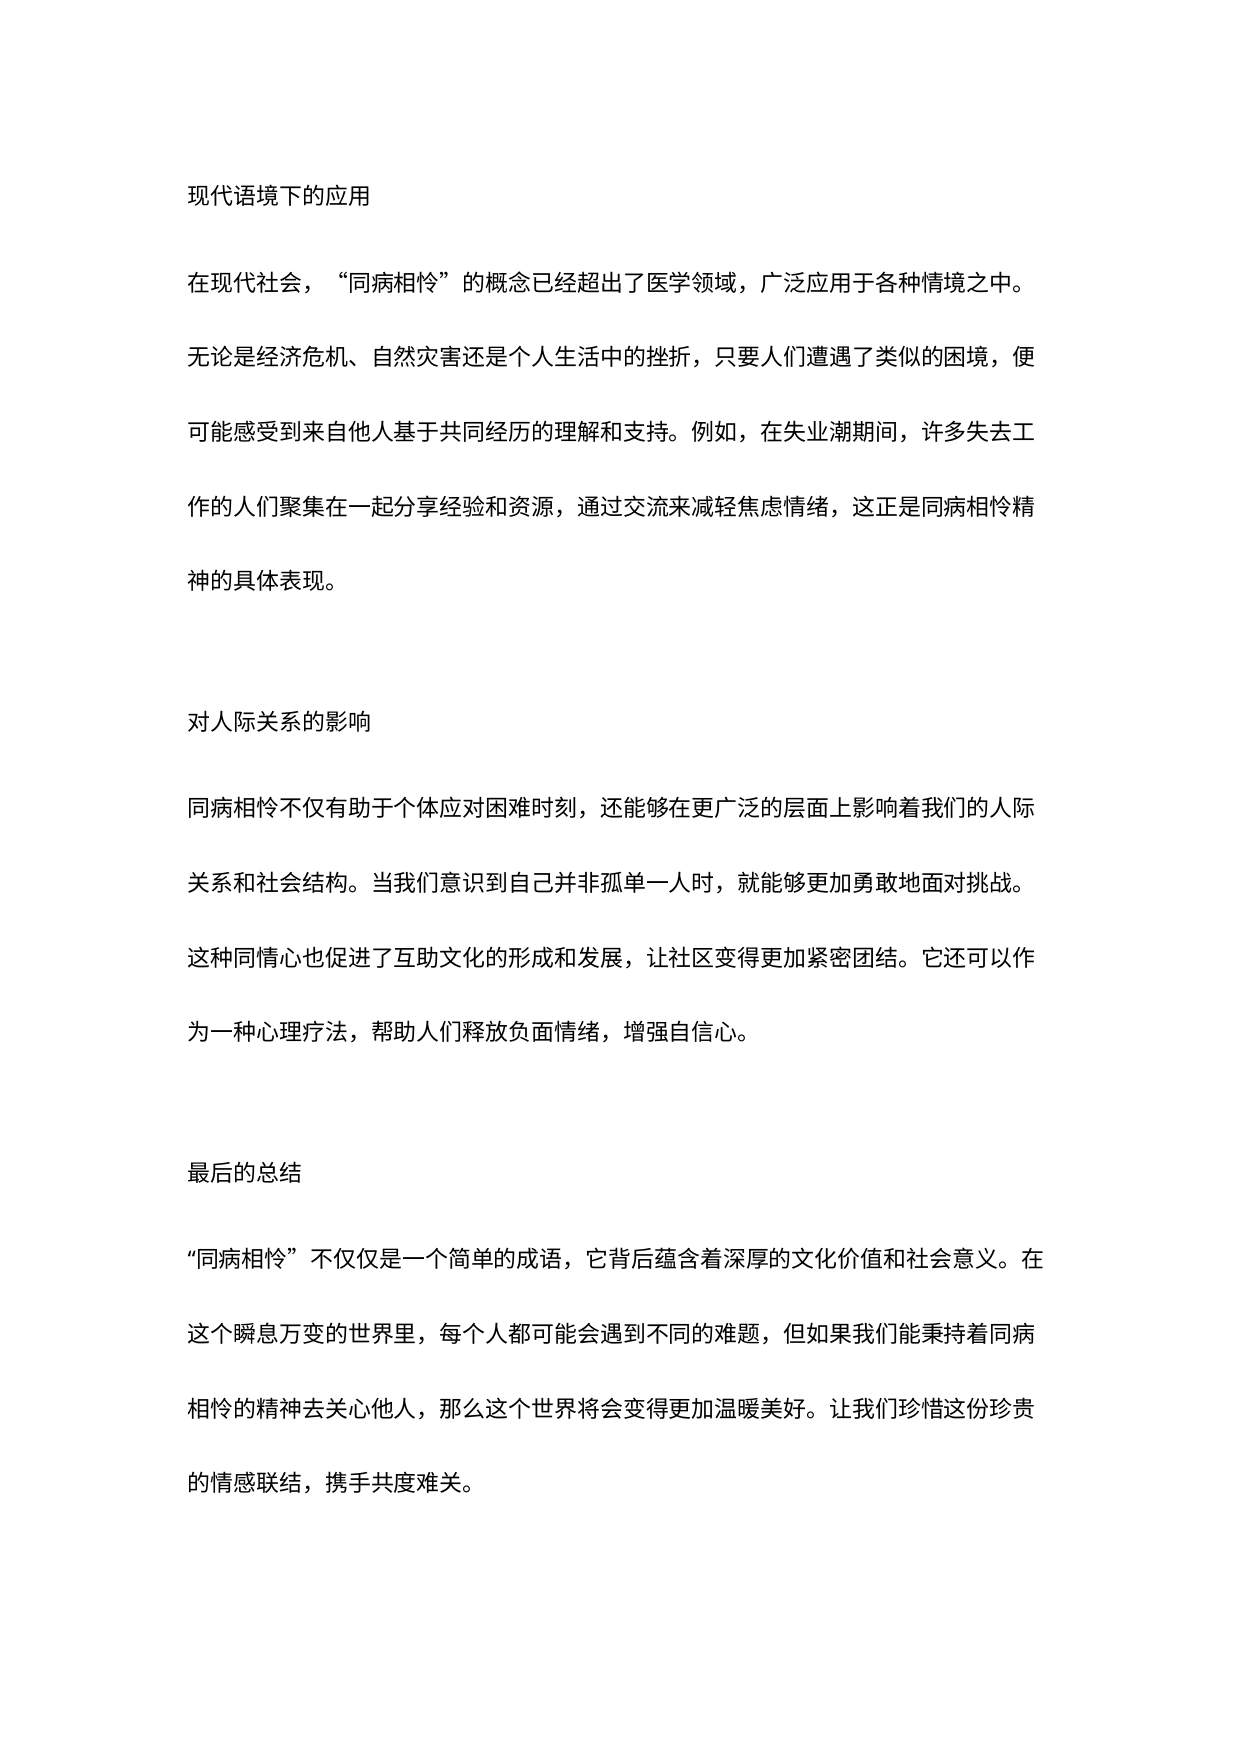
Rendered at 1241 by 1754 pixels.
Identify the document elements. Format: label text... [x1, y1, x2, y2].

text 对人际关系的影响 [187, 688, 1053, 753]
text 最后的总结 [187, 1139, 1053, 1204]
text 同病相怜不仅有助于个体应对困难时刻，还能够在更广泛的层面上影响着我们的人际关系和社会结构。当我们意识到自己并非孤单一人时，就能够更加勇敢地面对挑战。这种同情心也促进了互助文化的形成和发展，让社区变得更加紧密团结。它还可以作为一种心理疗法，帮助人们释放负面情绪，增强自信心。 [187, 774, 1053, 1063]
text “同病相怜”不仅仅是一个简单的成语，它背后蕴含着深厚的文化价值和社会意义。在这个瞬息万变的世界里，每个人都可能会遇到不同的难题，但如果我们能秉持着同病相怜的精神去关心他人，那么这个世界将会变得更加温暖美好。让我们珍惜这份珍贵的情感联结，携手共度难关。 [187, 1225, 1053, 1514]
text 现代语境下的应用 [187, 162, 1053, 227]
text 在现代社会，“同病相怜”的概念已经超出了医学领域，广泛应用于各种情境之中。无论是经济危机、自然灾害还是个人生活中的挫折，只要人们遭遇了类似的困境，便可能感受到来自他人基于共同经历的理解和支持。例如，在失业潮期间，许多失去工作的人们聚集在一起分享经验和资源，通过交流来减轻焦虑情绪，这正是同病相怜精神的具体表现。 [187, 248, 1053, 612]
